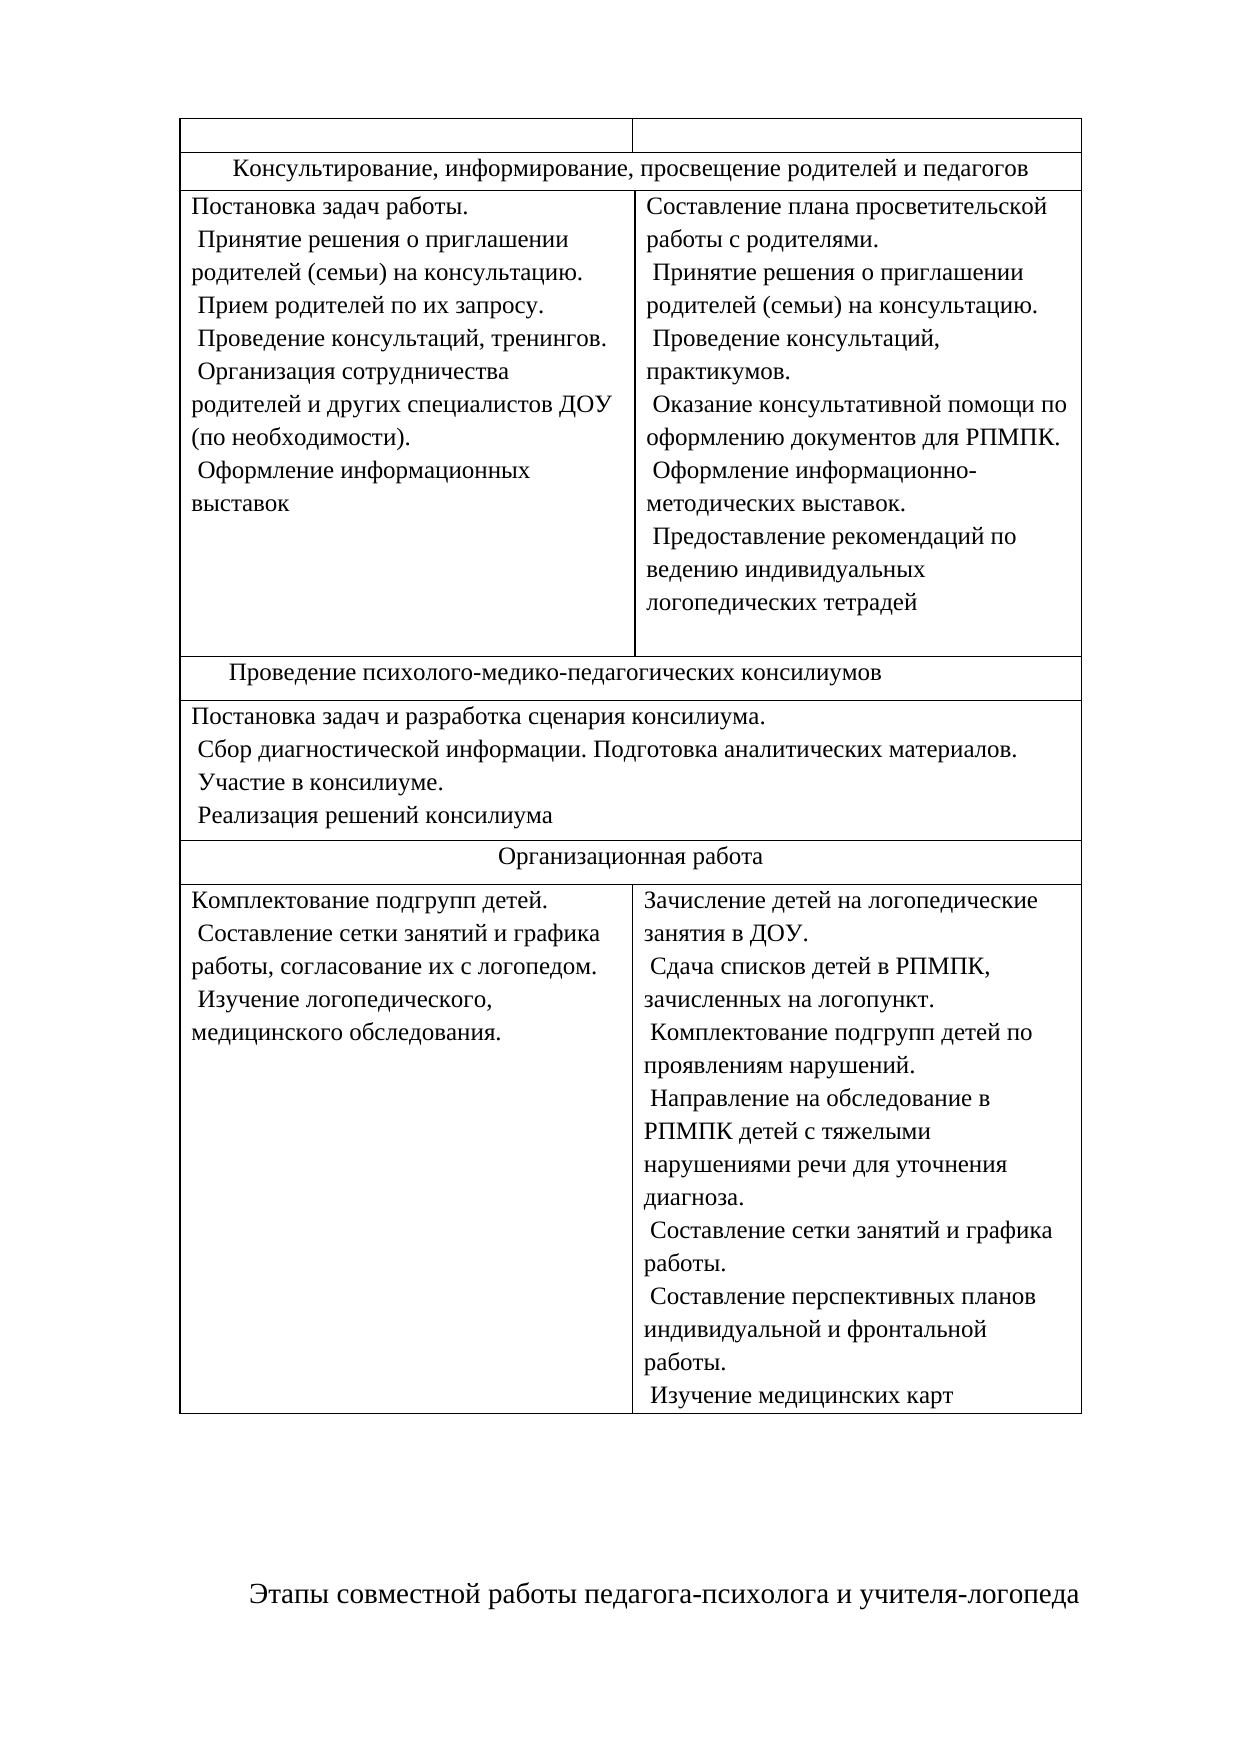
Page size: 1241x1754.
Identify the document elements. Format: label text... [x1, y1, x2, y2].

table_cell Проведение психолого-медико-педагогических консилиумов [181, 657, 1081, 700]
table_cell Постановка задач работы. Принятие решения о приглашении родителей (семьи) на консультацию. Прием родителей по их запросу. Проведение консультаций, тренингов. Организация сотрудничества родителей и других специалистов ДОУ (по необходимости). Оформление информационных выставок [181, 191, 634, 656]
text Этапы совместной работы педагога-психолога и учителя-логопеда [177, 1576, 1152, 1609]
table_cell Постановка задач и разработка сценария консилиума. Сбор диагностической информации. Подготовка аналитических материалов. Участие в консилиуме. Реализация решений консилиума [181, 701, 1081, 840]
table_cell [181, 119, 632, 152]
table_cell Комплектование подгрупп детей. Составление сетки занятий и графика работы, согласование их с логопедом. Изучение логопедического, медицинского обследования. [181, 885, 632, 1413]
table_cell Зачисление детей на логопедические занятия в ДОУ. Сдача списков детей в РПМПК, зачисленных на логопункт. Комплектование подгрупп детей по проявлениям нарушений. Направление на обследование в РПМПК детей с тяжелыми нарушениями речи для уточнения диагноза. Составление сетки занятий и графика работы. Составление перспективных планов индивидуальной и фронтальной работы. Изучение медицинских карт [633, 885, 1081, 1413]
table_cell Организационная работа [181, 841, 1081, 884]
table_cell Консультирование, информирование, просвещение родителей и педагогов [181, 153, 1081, 190]
table_cell Составление плана просветительской работы с родителями. Принятие решения о приглашении родителей (семьи) на консультацию. Проведение консультаций, практикумов. Оказание консультативной помощи по оформлению документов для РПМПК. Оформление информационно-методических выставок. Предоставление рекомендаций по ведению индивидуальных логопедических тетрадей [636, 191, 1081, 656]
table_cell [633, 119, 1081, 152]
